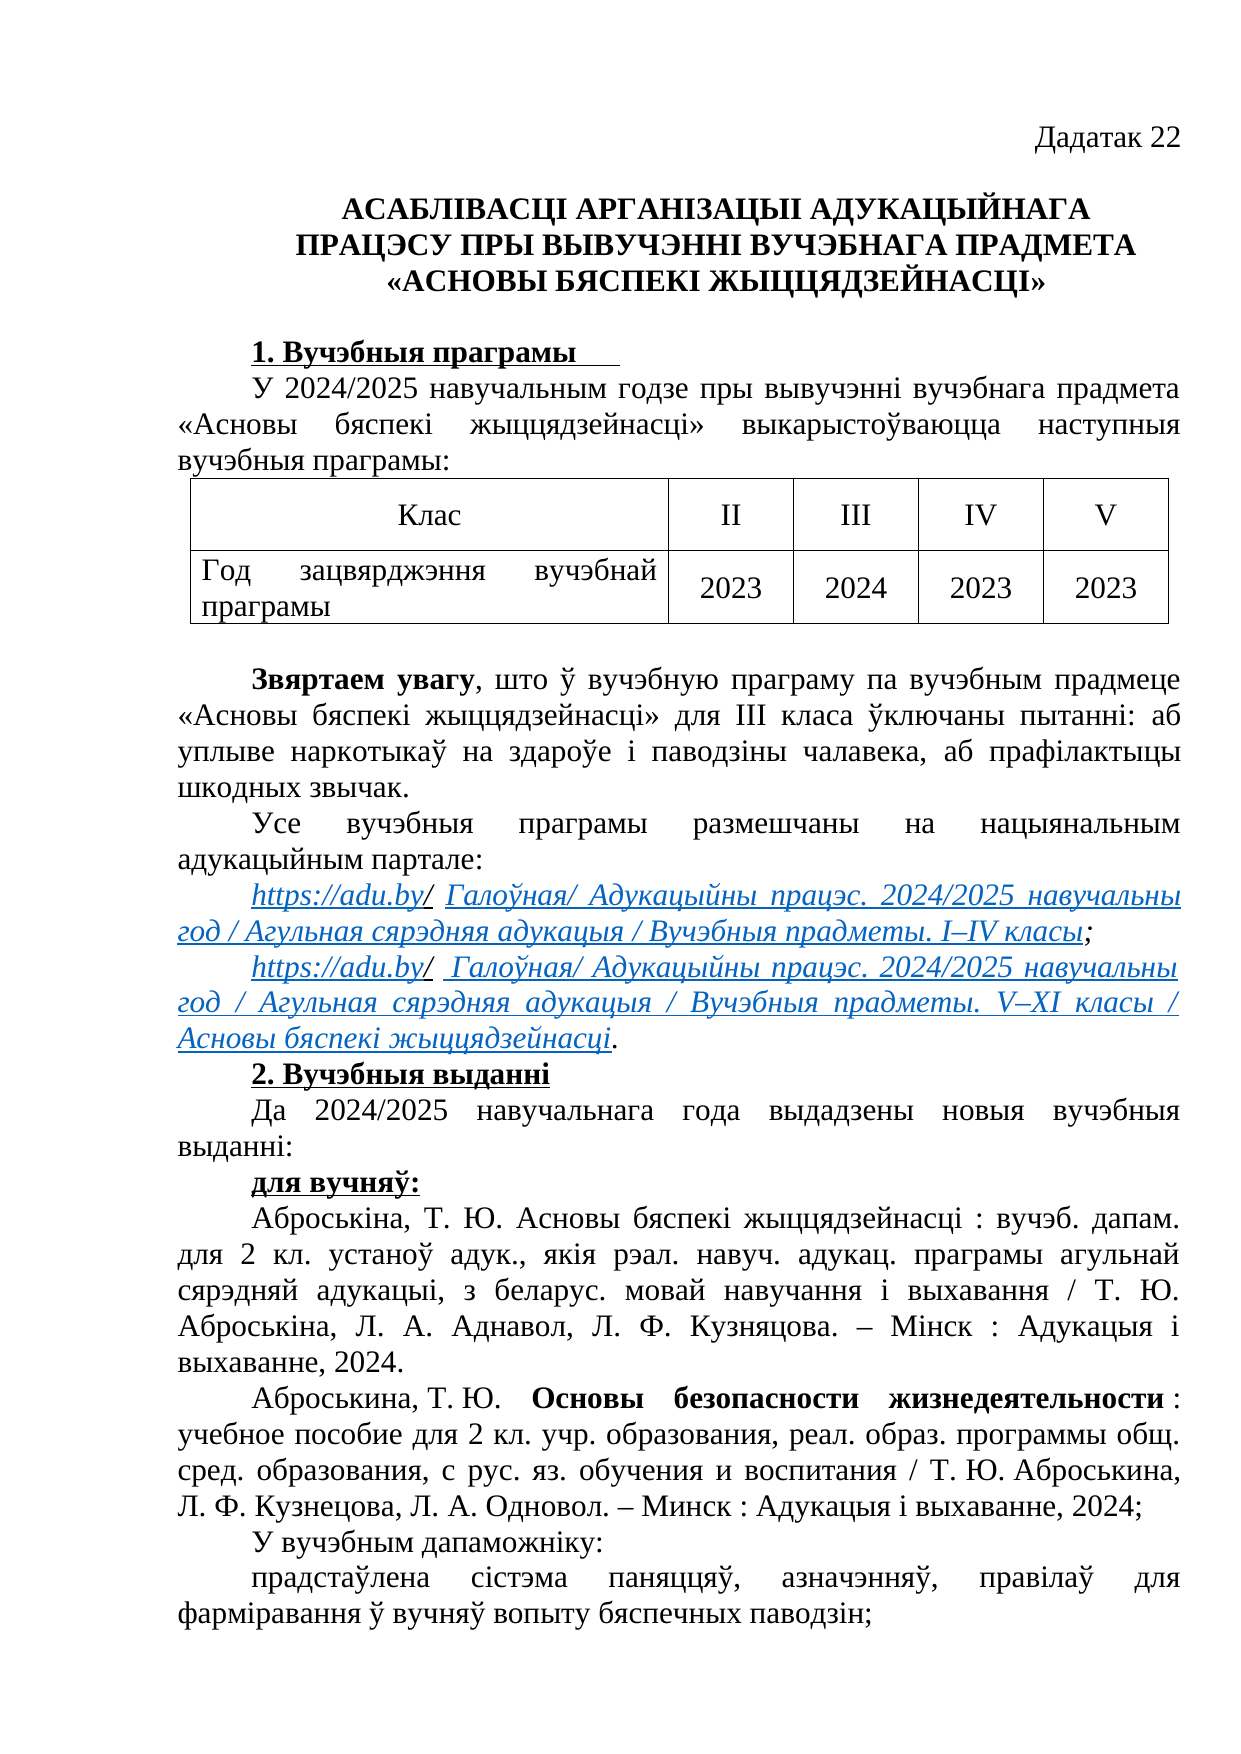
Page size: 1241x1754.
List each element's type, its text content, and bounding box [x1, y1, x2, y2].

text Усе вучэбныя праграмы размешчаны на нацыянальным адукацыйным партале: [177, 804, 1181, 876]
text Дадатак 22 [177, 118, 1181, 154]
table_cell 2024 [794, 551, 918, 623]
table_cell 2023 [669, 551, 793, 623]
table_header V [1044, 479, 1168, 550]
table_cell Год зацвярджэння вучэбнай праграмы [191, 551, 668, 623]
text 2. Вучэбныя выданні [177, 1056, 1181, 1092]
text Аброськина, Т. Ю. Основы безопасности жизнедеятельности : учебное пособие для 2 кл. учр. образования, реал. образ. программы общ. сред. образования, с рус. яз. обучения и воспитания / Т. Ю. Аброськина, Л. Ф. Кузнецова, Л. А. Одновол. – Минск : Адукацыя i выхаванне, 2024; [177, 1379, 1181, 1523]
list https://adu.by/ Галоўная/ Адукацыйны працэс. 2024/2025 навучальны год / Агульная сярэдняя адукацыя / Вучэбныя прадметы. V–XI класы / Асновы бяспекі жыццядзейнасці. [177, 948, 1181, 1056]
text Звяртаем увагу, што ў вучэбную праграму па вучэбным прадмеце «Асновы бяспекі жыццядзейнасці» для III класа ўключаны пытанні: аб уплыве наркотыкаў на здароўе і паводзіны чалавека, аб прафілактыцы шкодных звычак. [177, 660, 1181, 804]
table_header II [669, 479, 793, 550]
text https://adu.by/ Галоўная/ Адукацыйны працэс. 2024/2025 навучальны год / Агульная сярэдняя адукацыя / Вучэбныя прадметы. I–IV класы; [177, 876, 1181, 948]
table_header III [794, 479, 918, 550]
text ПРАЦЭСУ ПРЫ ВЫВУЧЭННІ ВУЧЭБНАГА ПРАДМЕТА [177, 226, 1181, 262]
table_header IV [919, 479, 1043, 550]
text У 2024/2025 навучальным годзе пры вывучэнні вучэбнага прадмета «Асновы бяспекі жыццядзейнасці» выкарыстоўваюцца наступныя вучэбныя праграмы: [177, 370, 1181, 477]
table_cell 2023 [1044, 551, 1168, 623]
text прадстаўлена сістэма паняццяў, азначэнняў, правілаў для фарміравання ў вучняў вопыту бяспечных паводзін; [177, 1559, 1181, 1631]
table_cell 2023 [919, 551, 1043, 623]
text «АСНОВЫ БЯСПЕКІ ЖЫЦЦЯДЗЕЙНАСЦІ» [177, 262, 1181, 298]
text 1. Вучэбныя праграмы [177, 334, 1181, 370]
text У вучэбным дапаможніку: [177, 1523, 1181, 1559]
table_header Клас [191, 479, 668, 550]
text Аброськіна, Т. Ю. Асновы бяспекі жыццядзейнасці : вучэб. дапам. для 2 кл. устаноў адук., якія рэал. навуч. адукац. праграмы агульнай сярэдняй адукацыі, з беларус. мовай навучання і выхавання / Т. Ю. Аброськіна, Л. А. Аднавол, Л. Ф. Кузняцова. – Мінск : Адукацыя і выхаванне, 2024. [177, 1199, 1181, 1379]
text АСАБЛІВАСЦІ АРГАНІЗАЦЫІ АДУКАЦЫЙНАГА [177, 190, 1181, 226]
text Да 2024/2025 навучальнага года выдадзены новыя вучэбныя выданні: [177, 1092, 1181, 1163]
text для вучняў: [177, 1163, 1181, 1199]
